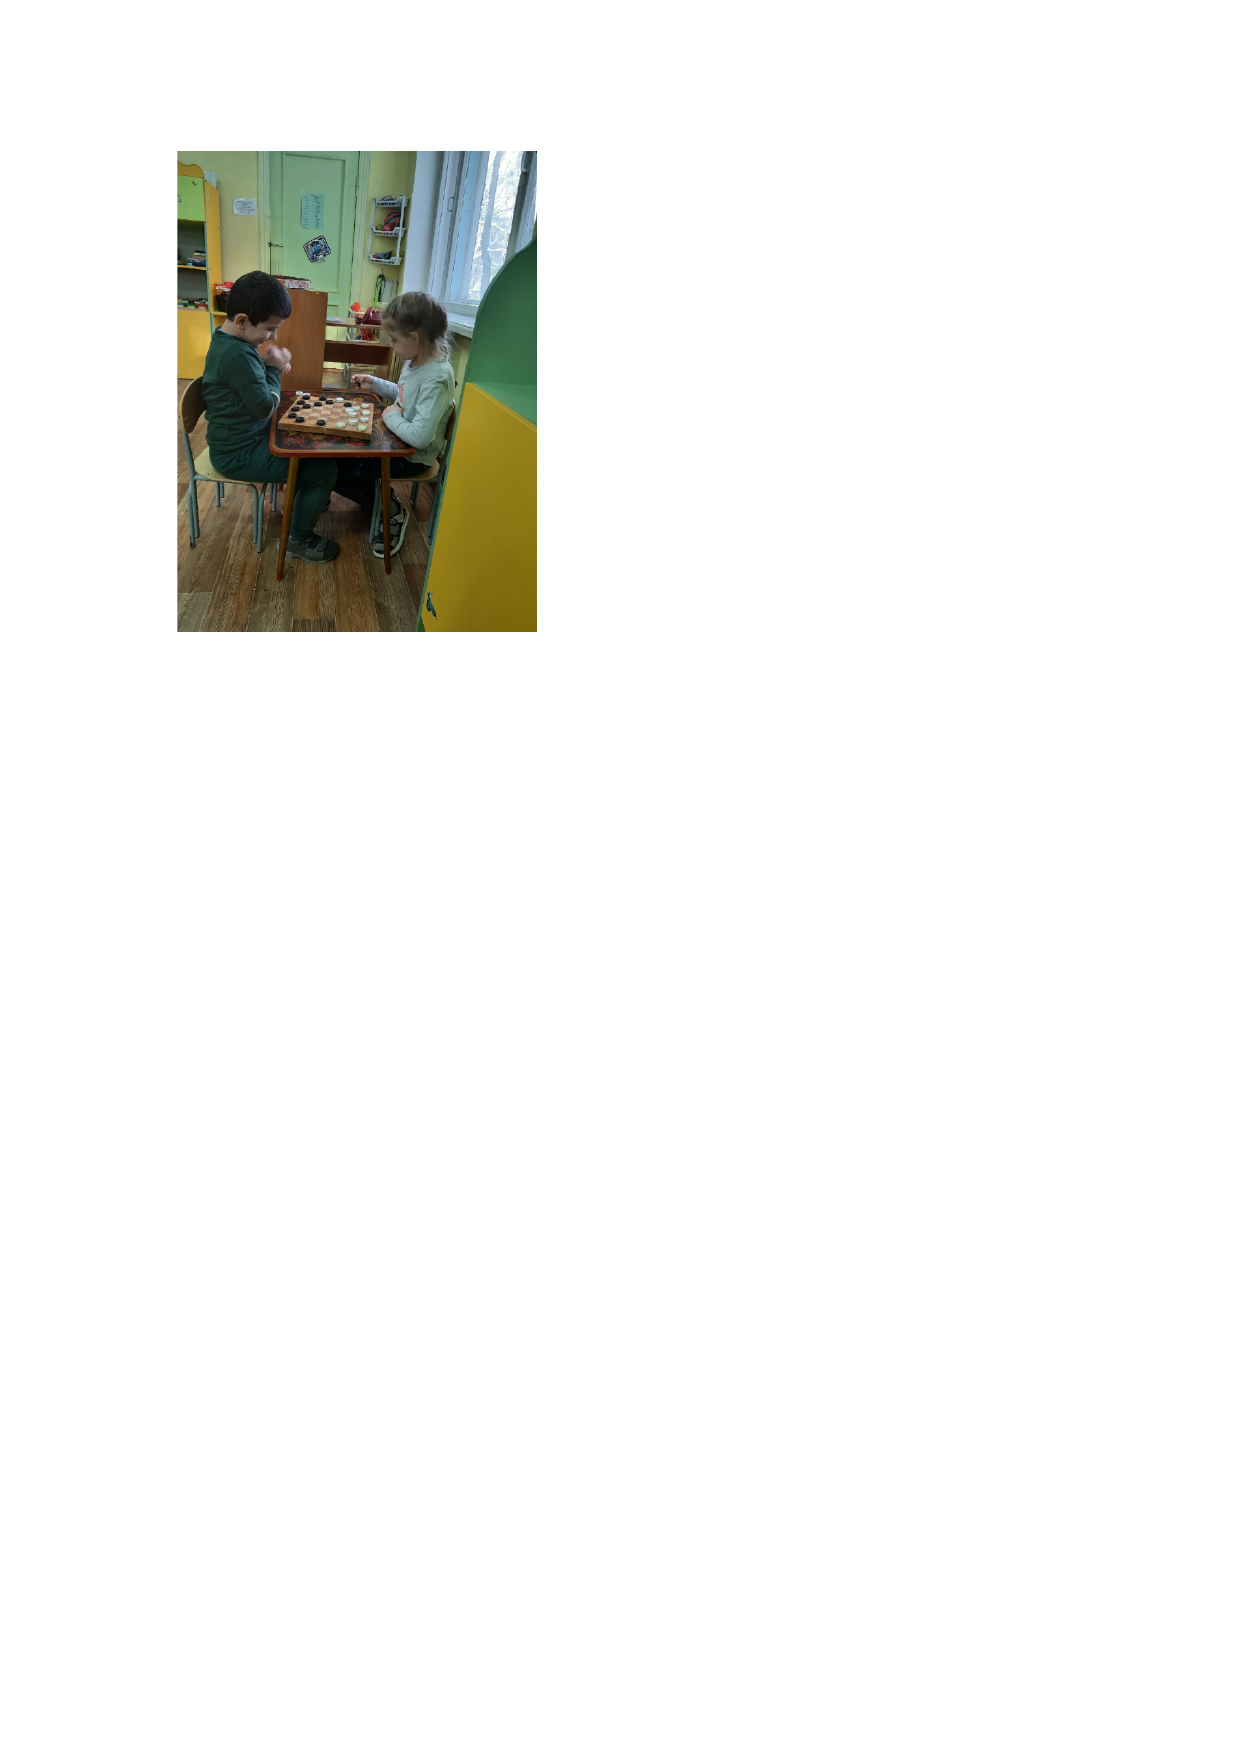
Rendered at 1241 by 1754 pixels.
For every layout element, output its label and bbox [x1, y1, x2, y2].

picture [177, 151, 537, 632]
